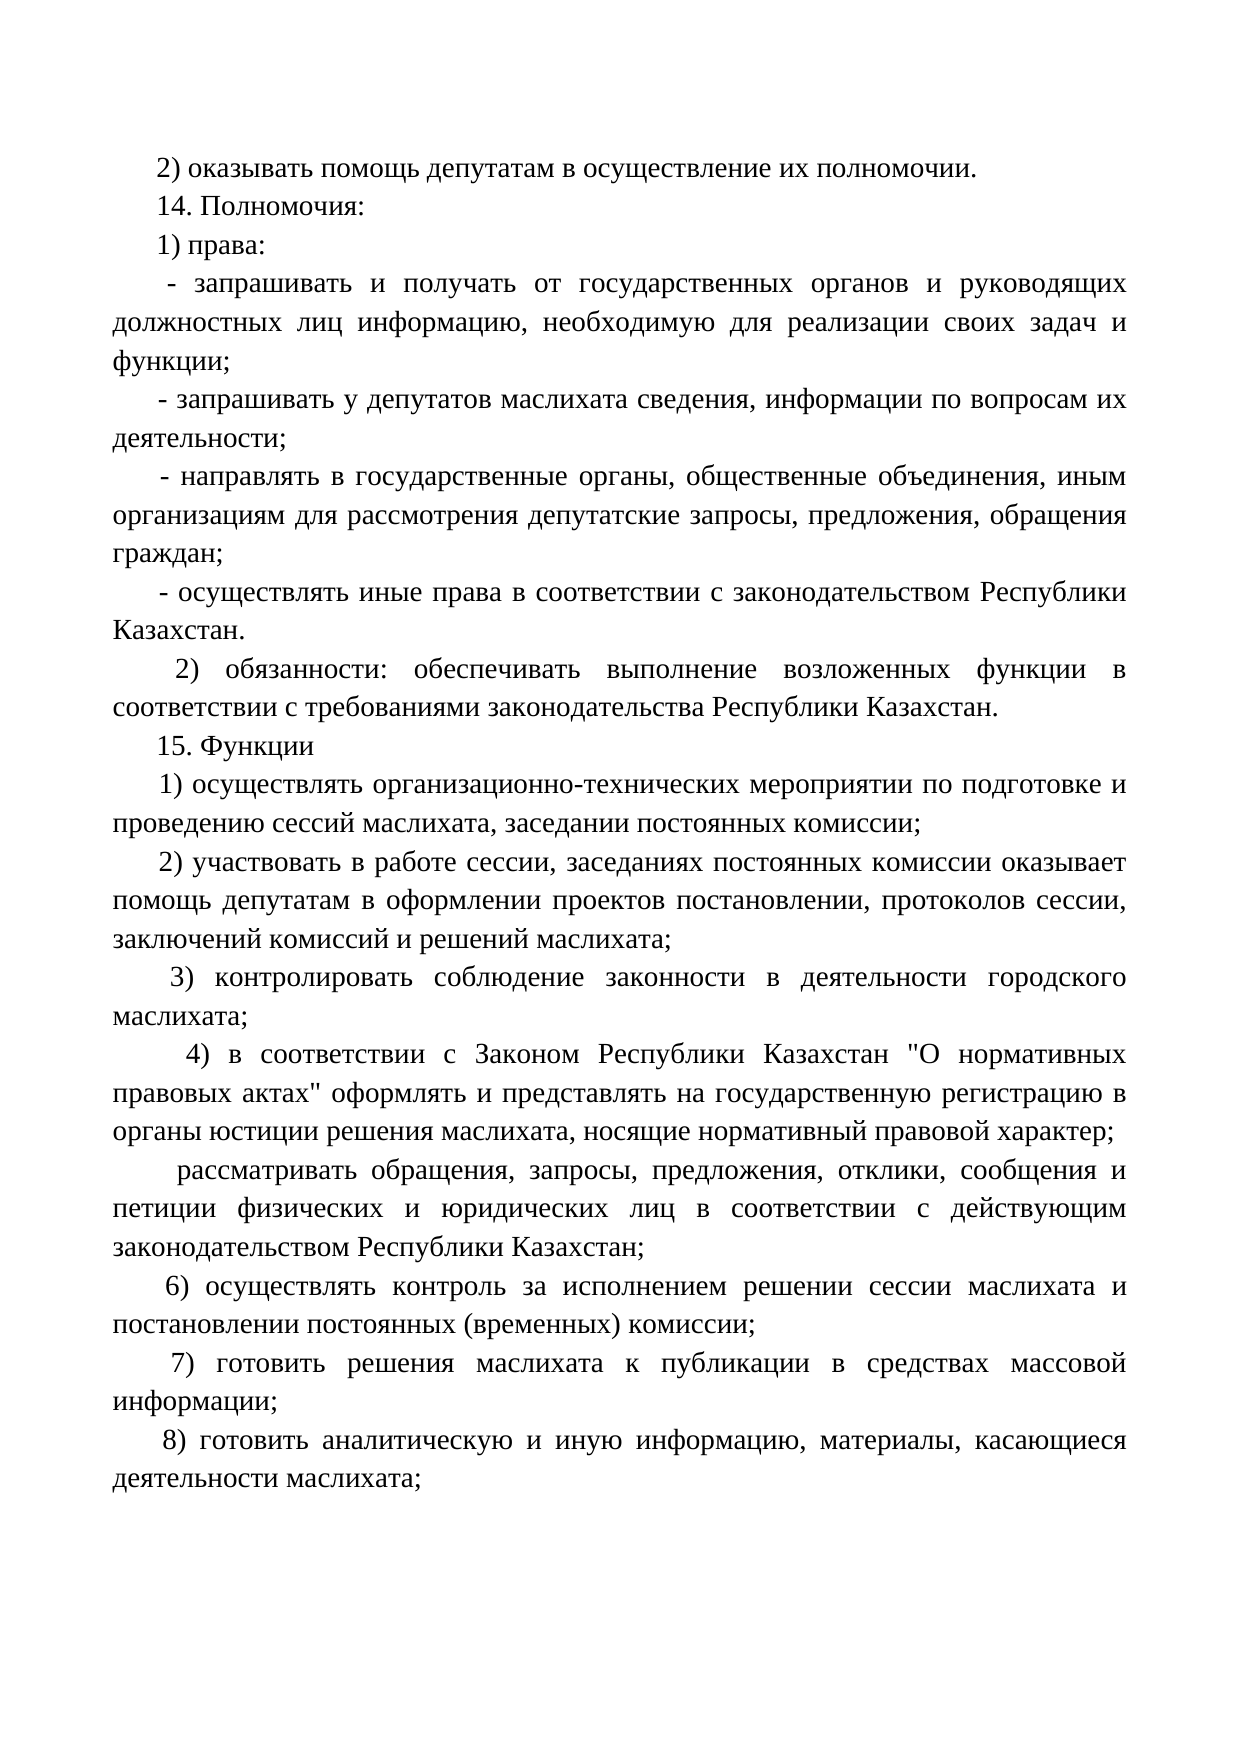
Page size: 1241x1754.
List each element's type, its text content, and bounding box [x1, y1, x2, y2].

text - запрашивать у депутатов маслихата сведения, информации по вопросам их деятельности; [112, 381, 1128, 453]
text 2) обязанности: обеспечивать выполнение возложенных функции в соответствии с требованиями законодательства Республики Казахстан. [112, 651, 1128, 723]
text - запрашивать и получать от государственных органов и руководящих должностных лиц информацию, необходимую для реализации своих задач и функции; [112, 266, 1128, 376]
text - направлять в государственные органы, общественные объединения, иным организациям для рассмотрения депутатские запросы, предложения, обращения граждан; [112, 458, 1128, 569]
text 1) осуществлять организационно-технических мероприятии по подготовке и проведению сессий маслихата, заседании постоянных комиссии; [112, 767, 1128, 839]
text 8) готовить аналитическую и иную информацию, материалы, касающиеся деятельности маслихата; [112, 1422, 1128, 1494]
text 3) контролировать соблюдение законности в деятельности городского маслихата; [112, 959, 1128, 1031]
text 6) осуществлять контроль за исполнением решении сессии маслихата и постановлении постоянных (временных) комиссии; [112, 1268, 1128, 1340]
text 15. Функции [112, 728, 1128, 762]
text 2) оказывать помощь депутатам в осуществление их полномочии. [112, 150, 1128, 183]
text 4) в соответствии с Законом Республики Казахстан "О нормативных правовых актах" оформлять и представлять на государственную регистрацию в органы юстиции решения маслихата, носящие нормативный правовой характер; [112, 1036, 1128, 1147]
text 7) готовить решения маслихата к публикации в средствах массовой информации; [112, 1345, 1128, 1417]
text - осуществлять иные права в соответствии с законодательством Республики Казахстан. [112, 574, 1128, 646]
text рассматривать обращения, запросы, предложения, отклики, сообщения и петиции физических и юридических лиц в соответствии с действующим законодательством Республики Казахстан; [112, 1152, 1128, 1263]
text 2) участвовать в работе сессии, заседаниях постоянных комиссии оказывает помощь депутатам в оформлении проектов постановлении, протоколов сессии, заключений комиссий и решений маслихата; [112, 844, 1128, 954]
text 14. Полномочия: [112, 188, 1128, 222]
text 1) права: [112, 227, 1128, 261]
